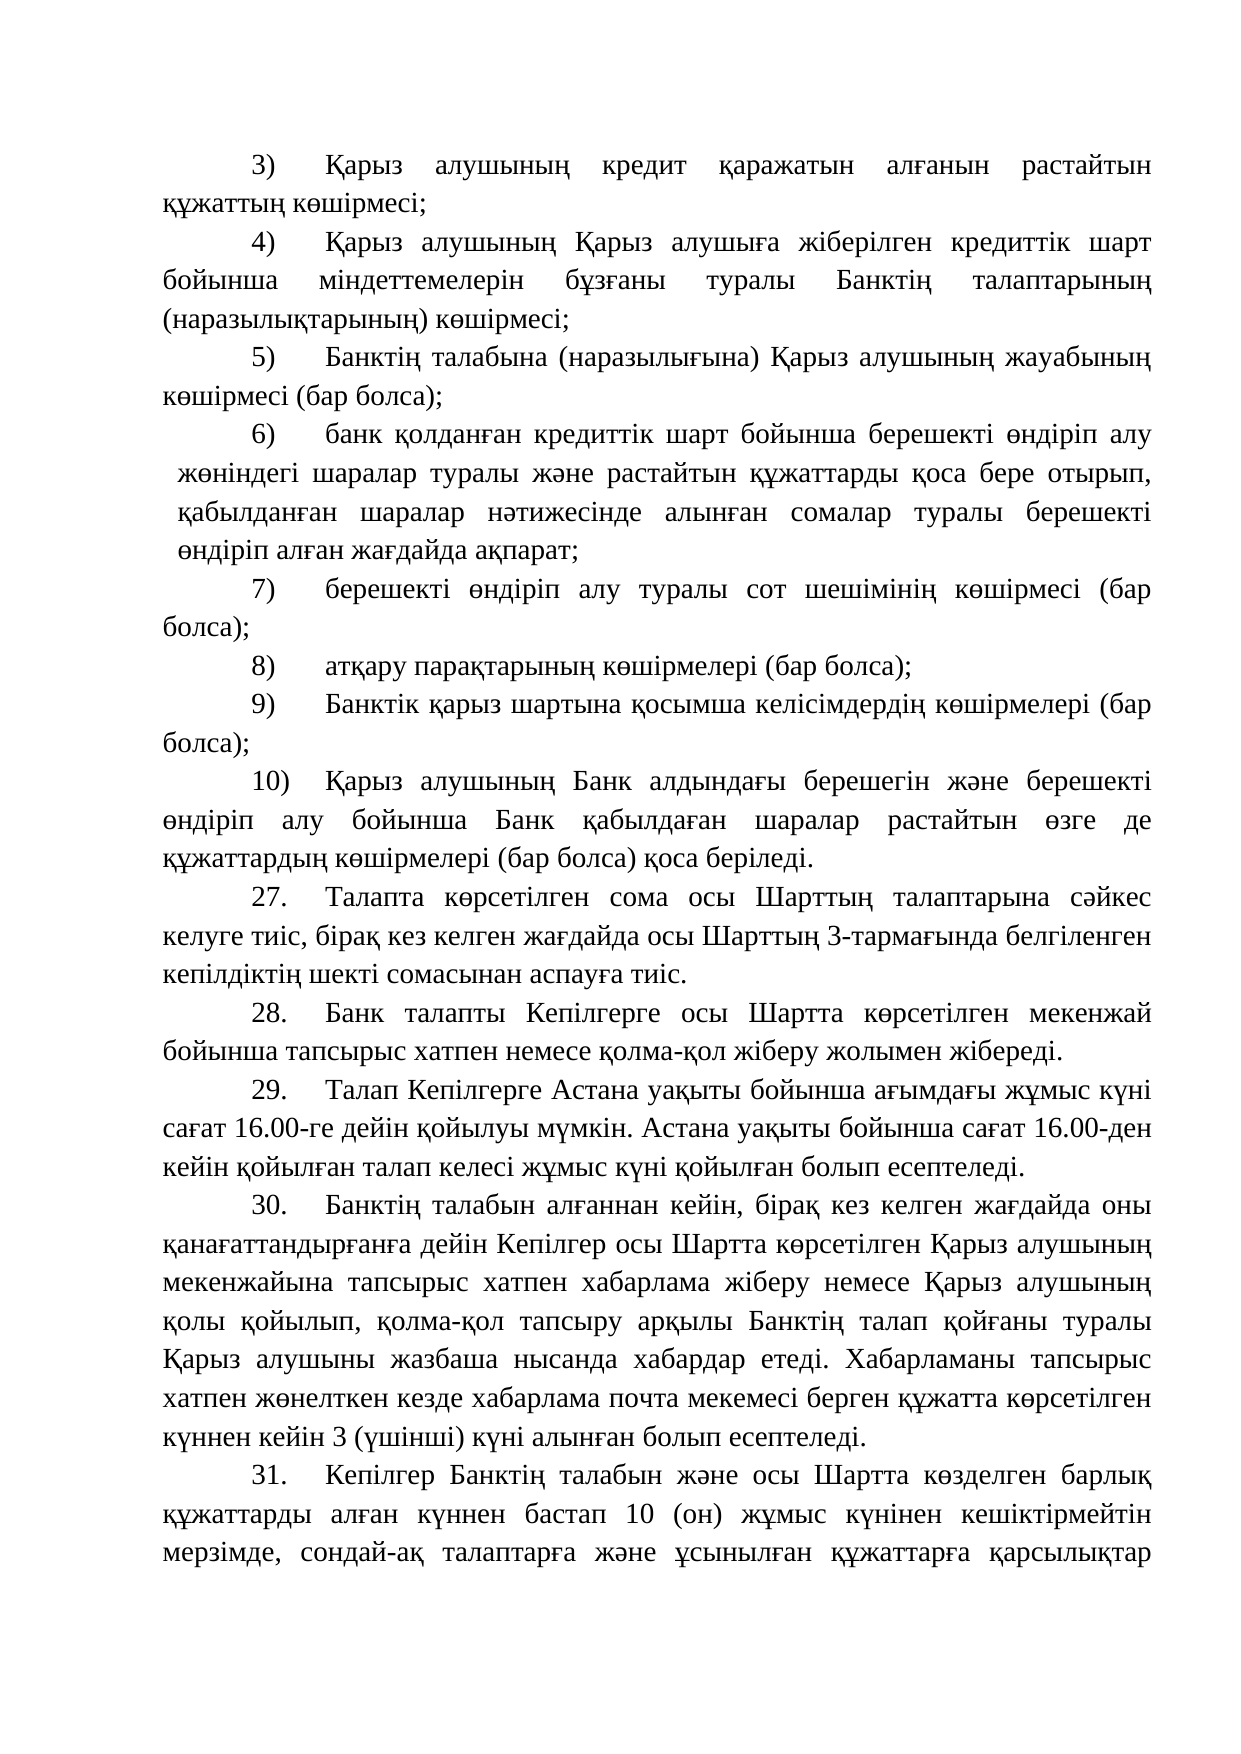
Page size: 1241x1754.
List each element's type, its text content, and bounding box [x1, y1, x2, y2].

list Банктік қарыз шартына қосымша келісімдердің көшірмелері (бар болса); [162, 686, 1152, 758]
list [162, 1457, 1152, 1568]
list берешекті өндіріп алу туралы сот шешімінің көшірмесі (бар болса); [162, 571, 1152, 643]
list Талап Кепілгерге Астана уақыты бойынша ағымдағы жұмыс күні сағат 16.00-ге дейін қойылуы мүмкін. Астана уақыты бойынша сағат 16.00-ден кейін қойылған талап келесі жұмыс күні қойылған болып есептеледі. [162, 1072, 1152, 1182]
list Банк талапты Кепілгерге осы Шартта көрсетілген мекенжай бойынша тапсырыс хатпен немесе қолма-қол жіберу жолымен жібереді. [162, 995, 1152, 1067]
list Қарыз алушының Банк алдындағы берешегін және берешекті өндіріп алу бойынша Банк қабылдаған шаралар растайтын өзге де құжаттардың көшірмелері (бар болса) қоса беріледі. [162, 763, 1152, 874]
list атқару парақтарының көшірмелері (бар болса); [162, 648, 1152, 681]
list Талапта көрсетілген сома осы Шарттың талаптарына сәйкес келуге тиіс, бірақ кез келген жағдайда осы Шарттың 3-тармағында белгіленген кепілдіктің шекті сомасынан аспауға тиіс. [162, 879, 1152, 990]
list Қарыз алушының кредит қаражатын алғанын растайтын құжаттың көшірмесі; [162, 147, 1152, 219]
list банк қолданған кредиттік шарт бойынша берешекті өндіріп алу жөніндегі шаралар туралы және растайтын құжаттарды қоса бере отырып, қабылданған шаралар нәтижесінде алынған сомалар туралы берешекті өндіріп алған жағдайда ақпарат; [177, 417, 1152, 566]
list Банктің талабына (наразылығына) Қарыз алушының жауабының көшірмесі (бар болса); [162, 339, 1152, 412]
list Қарыз алушының Қарыз алушыға жіберілген кредиттік шарт бойынша міндеттемелерін бұзғаны туралы Банктің талаптарының (наразылықтарының) көшірмесі; [162, 224, 1152, 334]
list Банктің талабын алғаннан кейін, бірақ кез келген жағдайда оны қанағаттандырғанға дейін Кепілгер осы Шартта көрсетілген Қарыз алушының мекенжайына тапсырыс хатпен хабарлама жіберу немесе Қарыз алушының қолы қойылып, қолма-қол тапсыру арқылы Банктің талап қойғаны туралы Қарыз алушыны жазбаша нысанда хабардар етеді. Хабарламаны тапсырыс хатпен жөнелткен кезде хабарлама почта мекемесі берген құжатта көрсетілген күннен кейін 3 (үшінші) күні алынған болып есептеледі. [162, 1187, 1152, 1452]
